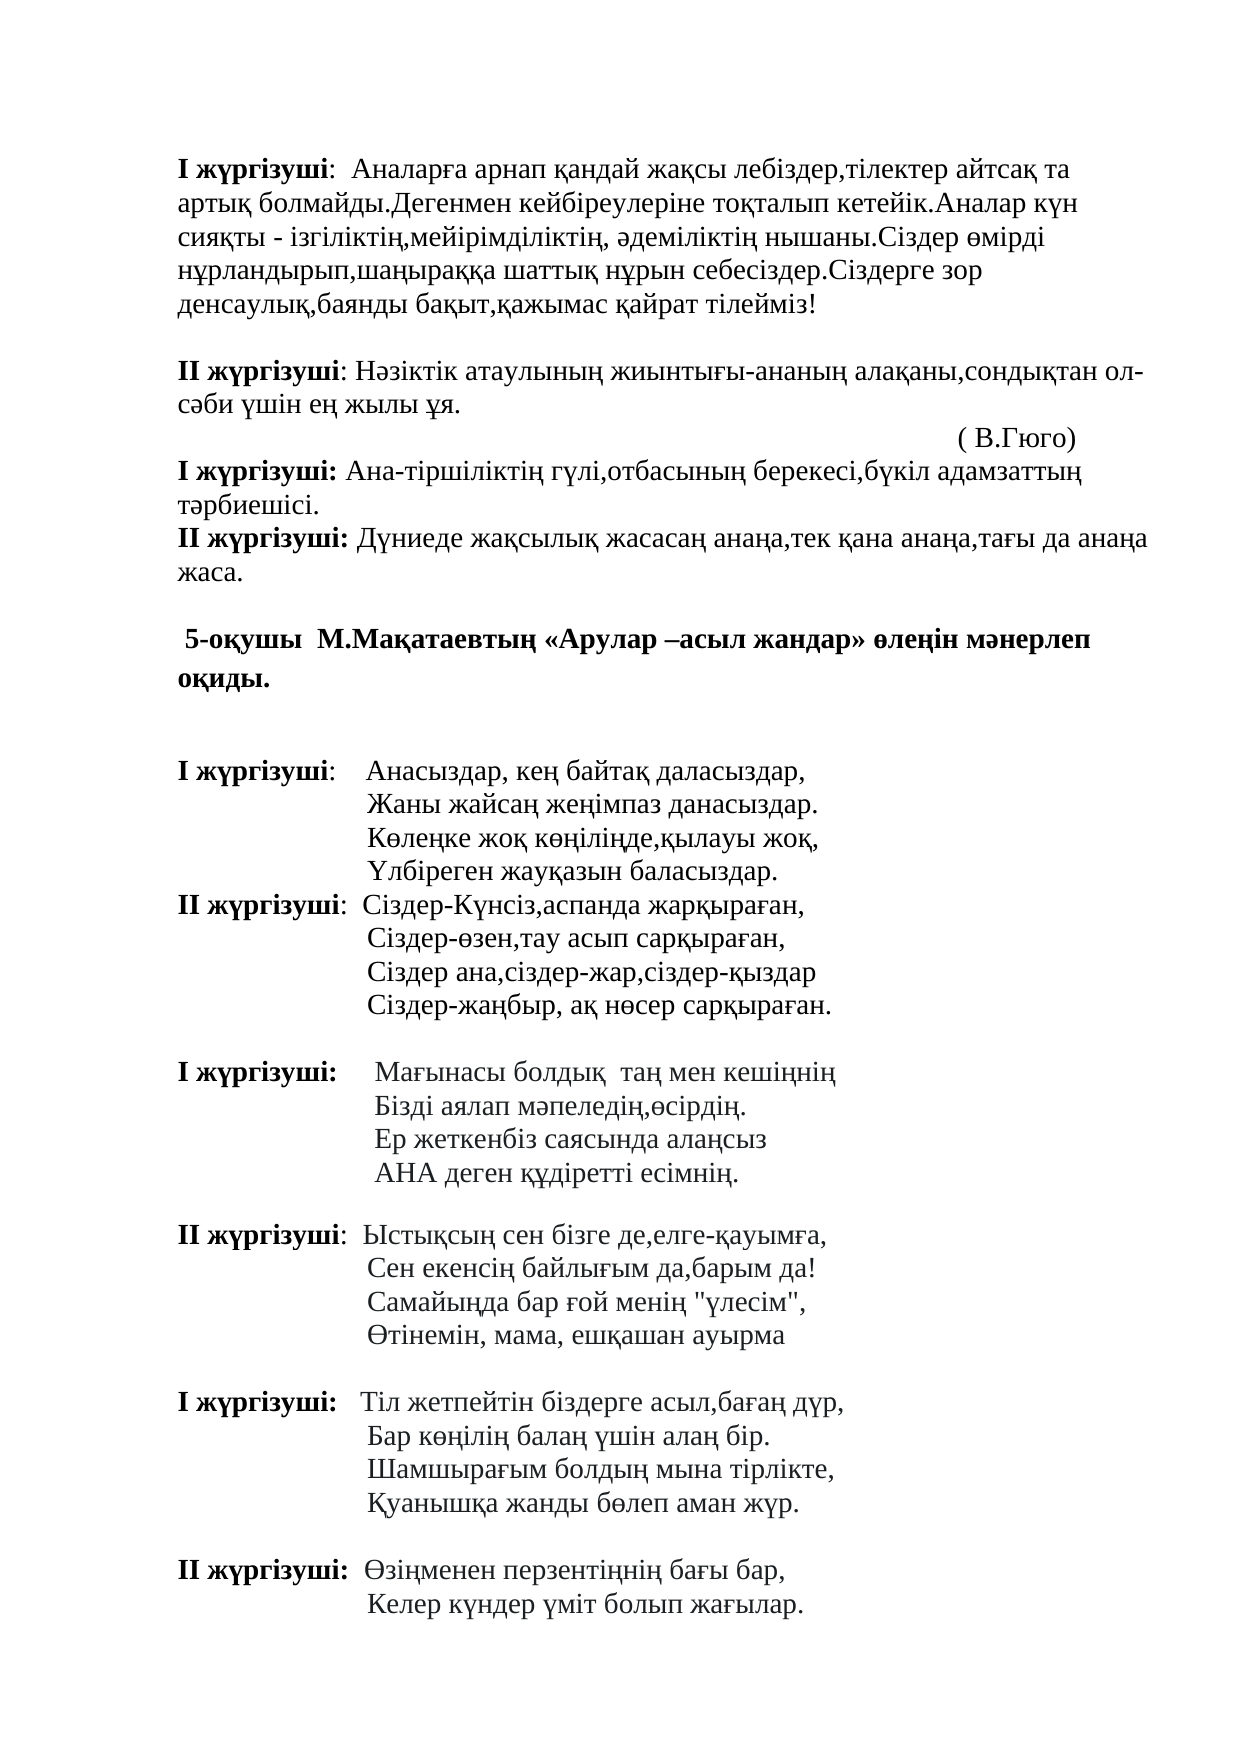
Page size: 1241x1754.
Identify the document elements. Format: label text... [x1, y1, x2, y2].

text Сіздер-өзен,тау асып сарқыраған, [177, 920, 1152, 954]
text II жүргізуші: Сіздер-Күнсіз,аспанда жарқыраған, [177, 887, 1152, 920]
text 5-оқушы М.Мақатаевтың «Арулар –асыл жандар» өлеңін мәнерлеп оқиды. [177, 621, 1152, 693]
text II жүргізуші: Ыстықсың сен бізге де,елге-қауымға, Сен екенсің байлығым да,барым да! Самайыңда бар ғой менің "үлесім", Өтінемін, мама, ешқашан ауырма [177, 1217, 1152, 1351]
text II жүргізуші: Нәзіктік атаулының жиынтығы-ананың алақаны,сондықтан ол-сәби үшін ең жылы ұя. [177, 353, 1152, 420]
text Сіздер ана,сіздер-жар,сіздер-қыздар [177, 954, 1152, 987]
text I жүргізуші: Аналарға арнап қандай жақсы лебіздер,тілектер айтсақ та артық болмайды.Дегенмен кейбіреулеріне тоқталып кетейік.Аналар күн сияқты - ізгіліктің,мейірімділіктің, әдеміліктің нышаны.Сіздер өмірді нұрландырып,шаңыраққа шаттық нұрын себесіздер.Сіздерге зор денсаулық,баянды бақыт,қажымас қайрат тілейміз! [177, 152, 1152, 319]
text I жүргізуші: Ана-тіршіліктің гүлі,отбасының берекесі,бүкіл адамзаттың тәрбиешісі. [177, 453, 1152, 521]
text Сіздер-жаңбыр, ақ нөсер сарқыраған. [177, 987, 1152, 1021]
text ( В.Гюго) [177, 420, 1152, 453]
text Көлеңке жоқ көңіліңде,қылауы жоқ, [177, 820, 1152, 853]
text II жүргізуші: Өзіңменен перзентіңнің бағы бар, Келер күндер үміт болып жағылар. Қуанышты,толқынысты сәтіңде Ұл- қызыңның ақ тілегін қабыл ал! [786, 1552, 1152, 1619]
text I жүргізуші: Мағынасы болдық таң мен кешіңнің Бізді аялап мәпеледің,өсірдің. Ер жеткенбіз саясында алаңсыз АНА деген құдіретті есімнің. [177, 1054, 1152, 1217]
text Үлбіреген жауқазын баласыздар. [177, 853, 1152, 887]
text I жүргізуші: Анасыздар, кең байтақ даласыздар, [177, 753, 1152, 786]
text Жаны жайсаң жеңімпаз данасыздар. [177, 786, 1152, 820]
text I жүргізуші: Тіл жетпейтін біздерге асыл,бағаң дүр, Бар көңілің балаң үшін алаң бір. Шамшырағым болдың мына тірлікте, Қуанышқа жанды бөлеп аман жүр. [177, 1384, 1152, 1519]
text II жүргізуші: Дүниеде жақсылық жасасаң анаңа,тек қана анаңа,тағы да анаңа жаса. [177, 521, 1152, 588]
